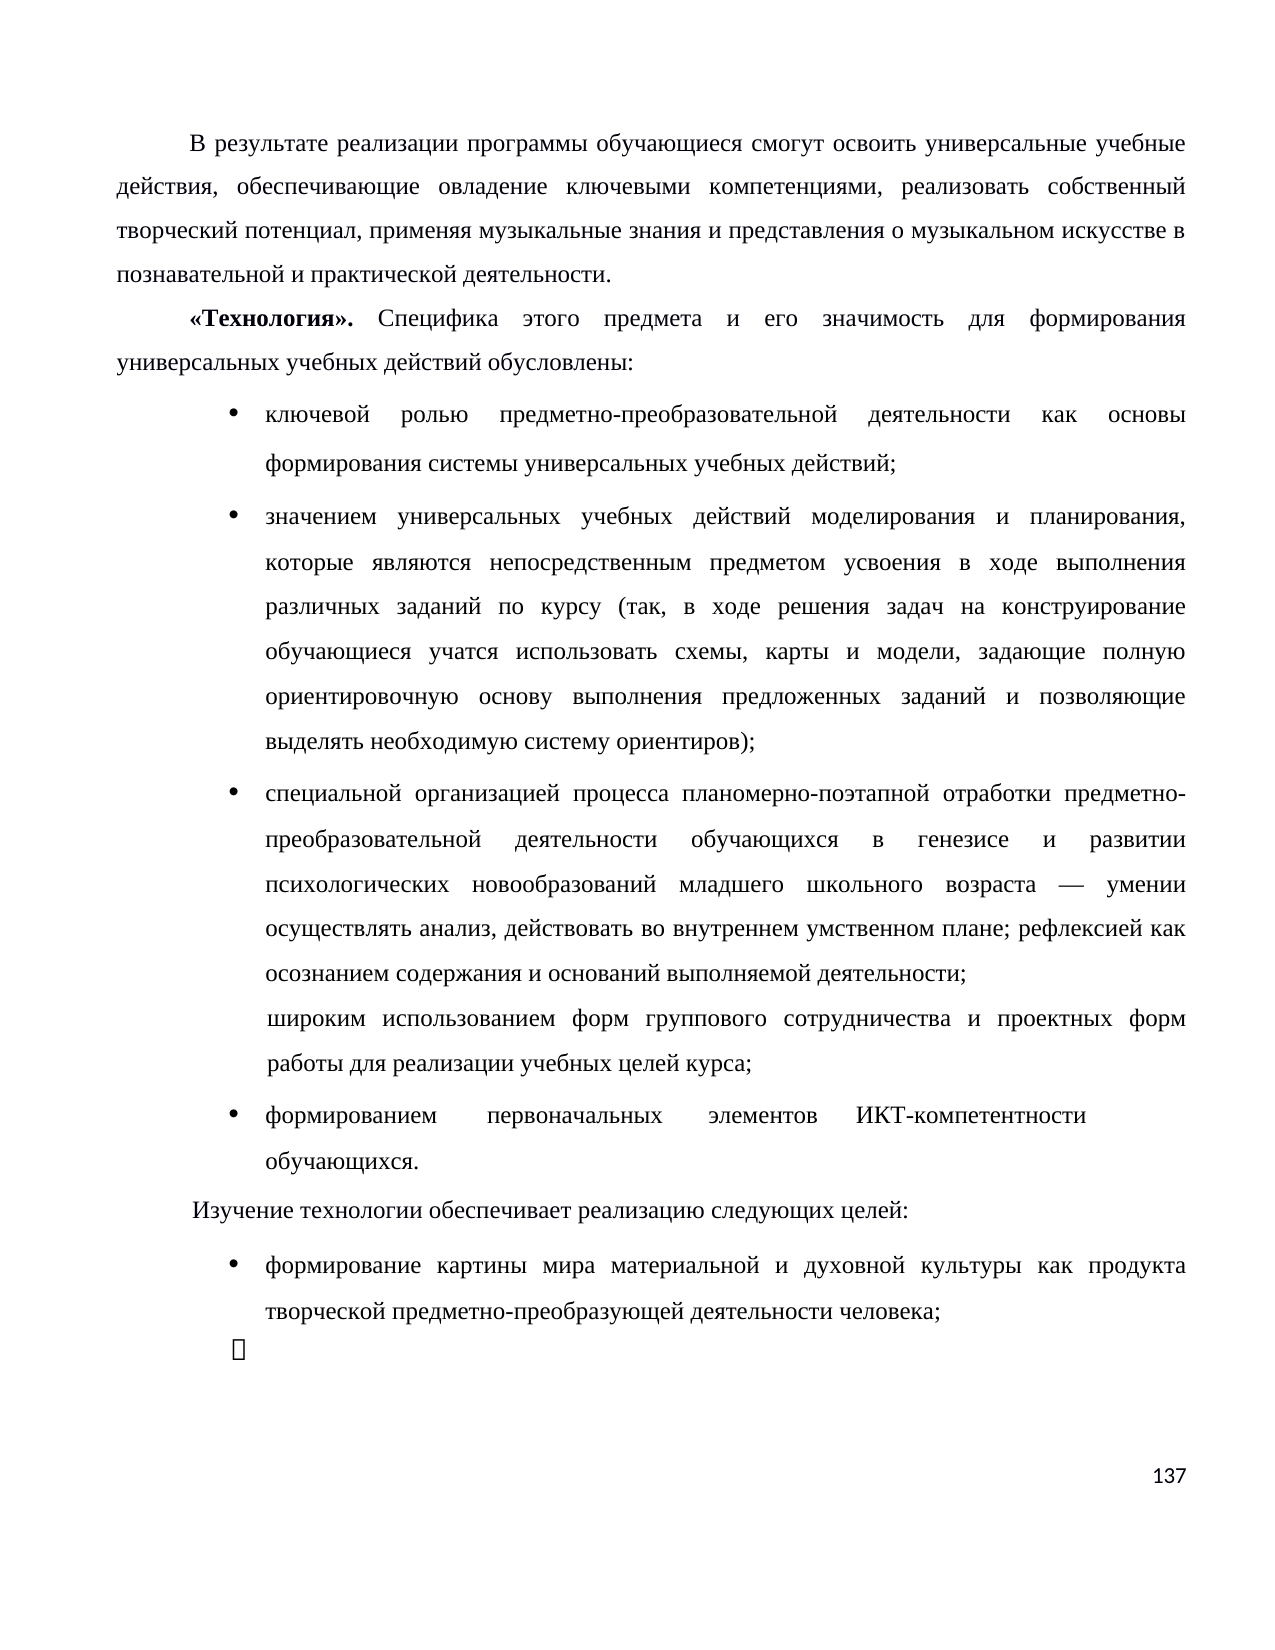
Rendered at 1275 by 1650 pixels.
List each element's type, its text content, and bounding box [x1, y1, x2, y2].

list значением универсальных учебных действий моделирования и планирования, которые являются непосредственным предметом усвоения в ходе выполнения различных заданий по курсу (так, в ходе решения задач на конструирование обучающиеся учатся использовать схемы, карты и модели, задающие полную ориентировочную основу выполнения предложенных заданий и позволяющие выделять необходимую систему ориентиров); [228, 497, 1187, 754]
text широким использованием форм группового сотрудничества и проектных форм работы для реализации учебных целей курса; [267, 1003, 1187, 1077]
list формированием первоначальных элементов ИКТ-компетентности обучающихся. [228, 1097, 1187, 1175]
list формирование картины мира материальной и духовной культуры как продукта творческой предметно-преобразующей деятельности человека; [228, 1246, 1187, 1325]
list ключевой ролью предметно-преобразовательной деятельности как основы формирования системы универсальных учебных действий; [228, 395, 1187, 477]
text Изучение технологии обеспечивает реализацию следующих целей: [192, 1195, 1186, 1223]
text «Технология». Специфика этого предмета и его значимость для формирования универсальных учебных действий обусловлены: [116, 303, 1186, 375]
list специальной организацией процесса планомерно-поэтапной отработки предметно-преобразовательной деятельности обучающихся в генезисе и развитии психологических новообразований младшего школьного возраста — умении осуществлять анализ, действовать во внутреннем умственном плане; рефлексией как осознанием содержания и оснований выполняемой деятельности; [228, 774, 1187, 987]
text В результате реализации программы обучающиеся смогут освоить универсальные учебные действия, обеспечивающие овладение ключевыми компетенциями, реализовать собственный творческий потенциал, применяя музыкальные знания и представления о музыкальном искусстве в познавательной и практической деятельности. [116, 128, 1186, 287]
